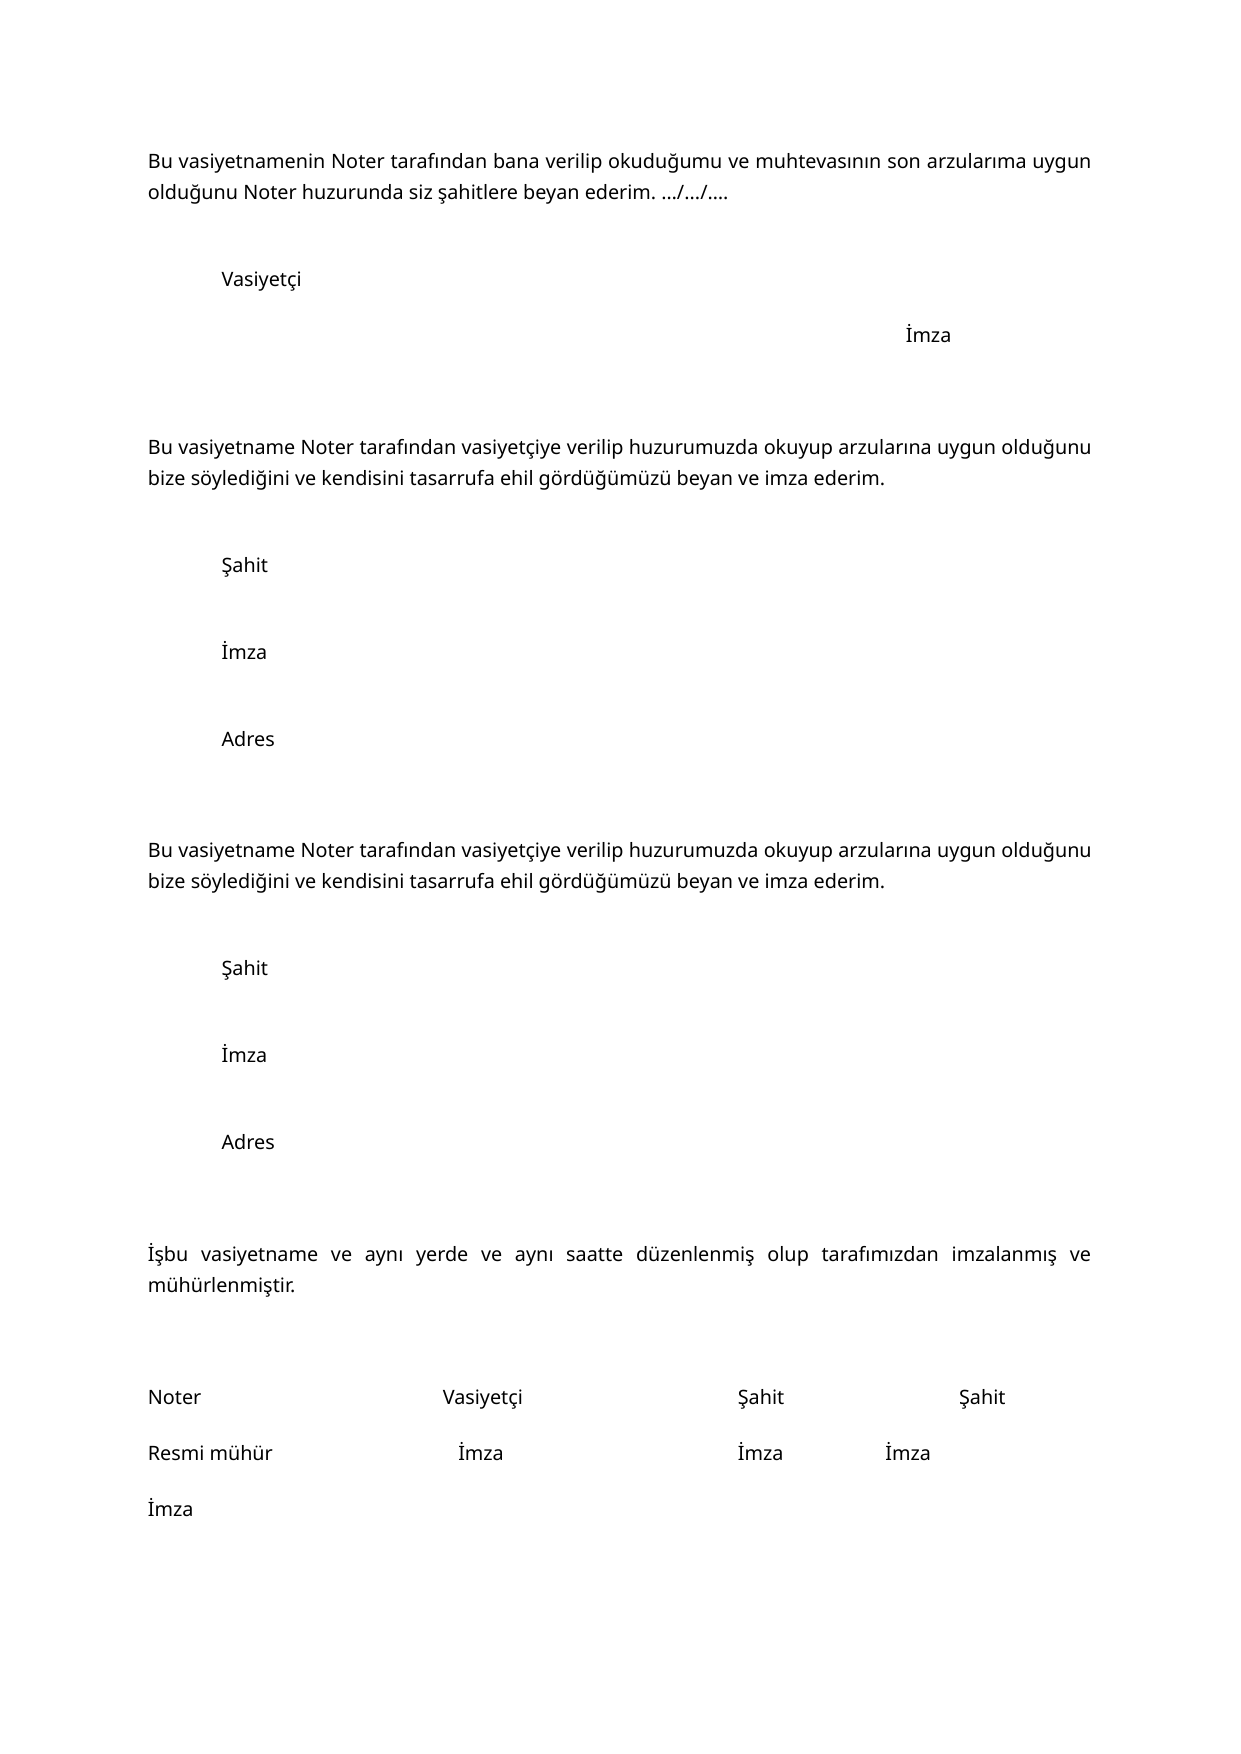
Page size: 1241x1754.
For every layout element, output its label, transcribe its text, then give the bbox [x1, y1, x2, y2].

text Adres [148, 1097, 1093, 1155]
text Resmi mühür İmza İmza İmza [148, 1439, 1093, 1466]
text Bu vasiyetnamenin Noter tarafından bana verilip okuduğumu ve muhtevasının son arzularıma uygun olduğunu Noter huzurunda siz şahitlere beyan ederim. …/.../…. [148, 148, 1093, 206]
text İmza [148, 607, 1093, 665]
text Şahit [148, 923, 1093, 981]
text Vasiyetçi [148, 234, 1093, 292]
text İmza [148, 1495, 1093, 1522]
text Bu vasiyetname Noter tarafından vasiyetçiye verilip huzurumuzda okuyup arzularına uygun olduğunu bize söylediğini ve kendisini tasarrufa ehil gördüğümüzü beyan ve imza ederim. [148, 837, 1093, 894]
text İmza [148, 1010, 1093, 1068]
text Şahit [148, 520, 1093, 578]
text Bu vasiyetname Noter tarafından vasiyetçiye verilip huzurumuzda okuyup arzularına uygun olduğunu bize söylediğini ve kendisini tasarrufa ehil gördüğümüzü beyan ve imza ederim. [148, 433, 1093, 491]
text İmza [148, 321, 1093, 348]
text Adres [148, 694, 1093, 752]
text İşbu vasiyetname ve aynı yerde ve aynı saatte düzenlenmiş olup tarafımızdan imzalanmış ve mühürlenmiştir. [148, 1240, 1093, 1298]
text Noter Vasiyetçi Şahit Şahit [148, 1383, 1093, 1410]
